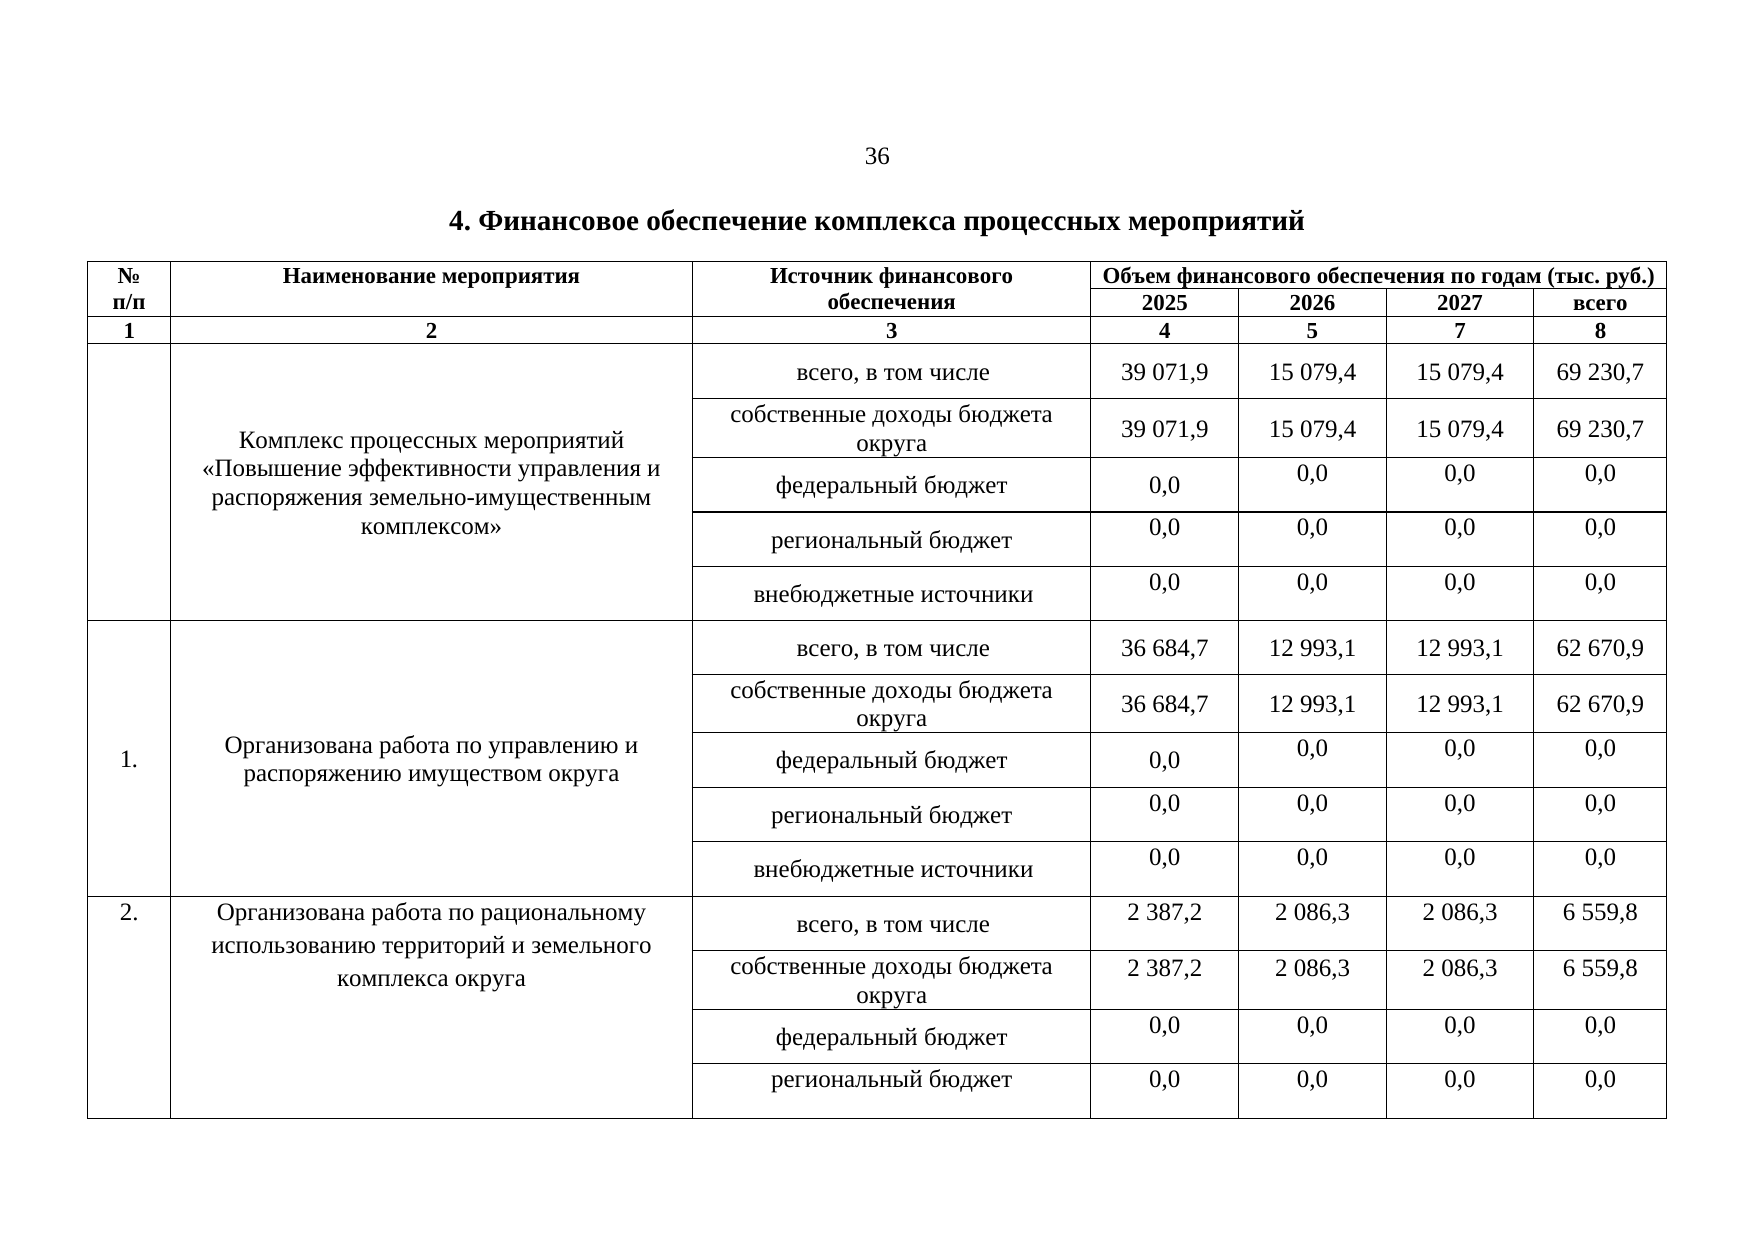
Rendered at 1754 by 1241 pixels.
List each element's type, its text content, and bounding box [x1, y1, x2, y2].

table_cell 0,0 [1091, 458, 1238, 511]
table_cell 0,0 [1091, 567, 1238, 620]
table_cell 0,0 [1239, 842, 1386, 896]
table_cell 0,0 [1239, 458, 1386, 511]
table_cell 8 [1534, 317, 1666, 343]
table_header № п/п [88, 262, 170, 316]
table_cell всего, в том числе [693, 344, 1090, 398]
table_cell 0,0 [1534, 842, 1666, 896]
table_cell собственные доходы бюджета округа [693, 675, 1090, 732]
table_cell всего, в том числе [693, 897, 1090, 950]
table_cell 0,0 [1091, 733, 1238, 787]
table_cell 0,0 [1387, 567, 1533, 620]
table_cell 2 [171, 317, 692, 343]
title 4. Финансовое обеспечение комплекса процессных мероприятий [118, 203, 1636, 237]
table_cell всего, в том числе [693, 621, 1090, 674]
table_cell 1. [88, 621, 170, 896]
table_cell 2 086,3 [1239, 951, 1386, 1009]
table_cell 0,0 [1387, 842, 1533, 896]
table_cell 0,0 [1534, 1010, 1666, 1063]
table_cell всего [1534, 289, 1666, 316]
table_cell 2 086,3 [1387, 951, 1533, 1009]
table_cell 15 079,4 [1239, 399, 1386, 457]
table_cell 0,0 [1387, 458, 1533, 511]
table_cell 5 [1239, 317, 1386, 343]
table_cell 12 993,1 [1239, 675, 1386, 732]
table_cell 15 079,4 [1387, 344, 1533, 398]
table_cell собственные доходы бюджета округа [693, 951, 1090, 1009]
table_cell 0,0 [1534, 458, 1666, 511]
table_cell внебюджетные источники [693, 842, 1090, 896]
table_cell 0,0 [1239, 513, 1386, 566]
table_cell 2027 [1387, 289, 1533, 316]
table_cell 0,0 [1239, 1064, 1386, 1118]
table_cell 0,0 [1091, 513, 1238, 566]
table_cell 12 993,1 [1387, 621, 1533, 674]
table_cell 3 [693, 317, 1090, 343]
table_cell 2025 [1091, 289, 1238, 316]
table_cell 0,0 [1239, 1010, 1386, 1063]
table_header Источник финансового обеспечения [693, 262, 1090, 316]
table_cell 62 670,9 [1534, 621, 1666, 674]
table_cell 0,0 [1534, 1064, 1666, 1118]
table_cell 0,0 [1091, 842, 1238, 896]
table_cell 39 071,9 [1091, 344, 1238, 398]
table_cell 2 086,3 [1239, 897, 1386, 950]
table_cell 69 230,7 [1534, 344, 1666, 398]
table_cell 1 [88, 317, 170, 343]
table_cell региональный бюджет [693, 1064, 1090, 1118]
table_cell 0,0 [1534, 567, 1666, 620]
table_cell 12 993,1 [1239, 621, 1386, 674]
table_cell 2 387,2 [1091, 951, 1238, 1009]
table_cell 0,0 [1239, 788, 1386, 841]
table_cell региональный бюджет [693, 788, 1090, 841]
table_cell федеральный бюджет [693, 458, 1090, 511]
table_cell 2 086,3 [1387, 897, 1533, 950]
table_cell федеральный бюджет [693, 1010, 1090, 1063]
table_header Наименование мероприятия [171, 262, 692, 316]
table_cell 0,0 [1387, 1064, 1533, 1118]
table_cell 36 684,7 [1091, 621, 1238, 674]
table_cell 0,0 [1534, 788, 1666, 841]
table_cell 6 559,8 [1534, 951, 1666, 1009]
table_cell 0,0 [1239, 567, 1386, 620]
table_cell 2026 [1239, 289, 1386, 316]
table_cell 69 230,7 [1534, 399, 1666, 457]
table_cell Организована работа по рациональному использованию территорий и земельного комплекса округа [171, 897, 692, 1118]
table_cell 0,0 [1239, 733, 1386, 787]
table_cell 39 071,9 [1091, 399, 1238, 457]
table_header Объем финансового обеспечения по годам (тыс. руб.) [1091, 262, 1666, 288]
table_cell 15 079,4 [1239, 344, 1386, 398]
table_cell региональный бюджет [693, 513, 1090, 566]
table_cell 2 387,2 [1091, 897, 1238, 950]
table_cell 0,0 [1091, 788, 1238, 841]
table_cell 2. [88, 897, 170, 1118]
table_cell 0,0 [1387, 1010, 1533, 1063]
table_cell Организована работа по управлению и распоряжению имуществом округа [171, 621, 692, 896]
table_cell внебюджетные источники [693, 567, 1090, 620]
table_cell 0,0 [1387, 513, 1533, 566]
table_cell 15 079,4 [1387, 399, 1533, 457]
table_cell федеральный бюджет [693, 733, 1090, 787]
table_cell 0,0 [1387, 733, 1533, 787]
table_cell [88, 344, 170, 620]
table_cell Комплекс процессных мероприятий «Повышение эффективности управления и распоряжения земельно-имущественным комплексом» [171, 344, 692, 620]
table_cell 7 [1387, 317, 1533, 343]
table_cell собственные доходы бюджета округа [693, 399, 1090, 457]
table_cell 6 559,8 [1534, 897, 1666, 950]
table_cell 12 993,1 [1387, 675, 1533, 732]
table_cell 36 684,7 [1091, 675, 1238, 732]
table_cell 0,0 [1534, 513, 1666, 566]
table_cell 0,0 [1091, 1010, 1238, 1063]
table_cell 62 670,9 [1534, 675, 1666, 732]
title 36 [118, 141, 1636, 170]
table_cell 4 [1091, 317, 1238, 343]
table_cell 0,0 [1091, 1064, 1238, 1118]
table_cell 0,0 [1387, 788, 1533, 841]
table_cell 0,0 [1534, 733, 1666, 787]
